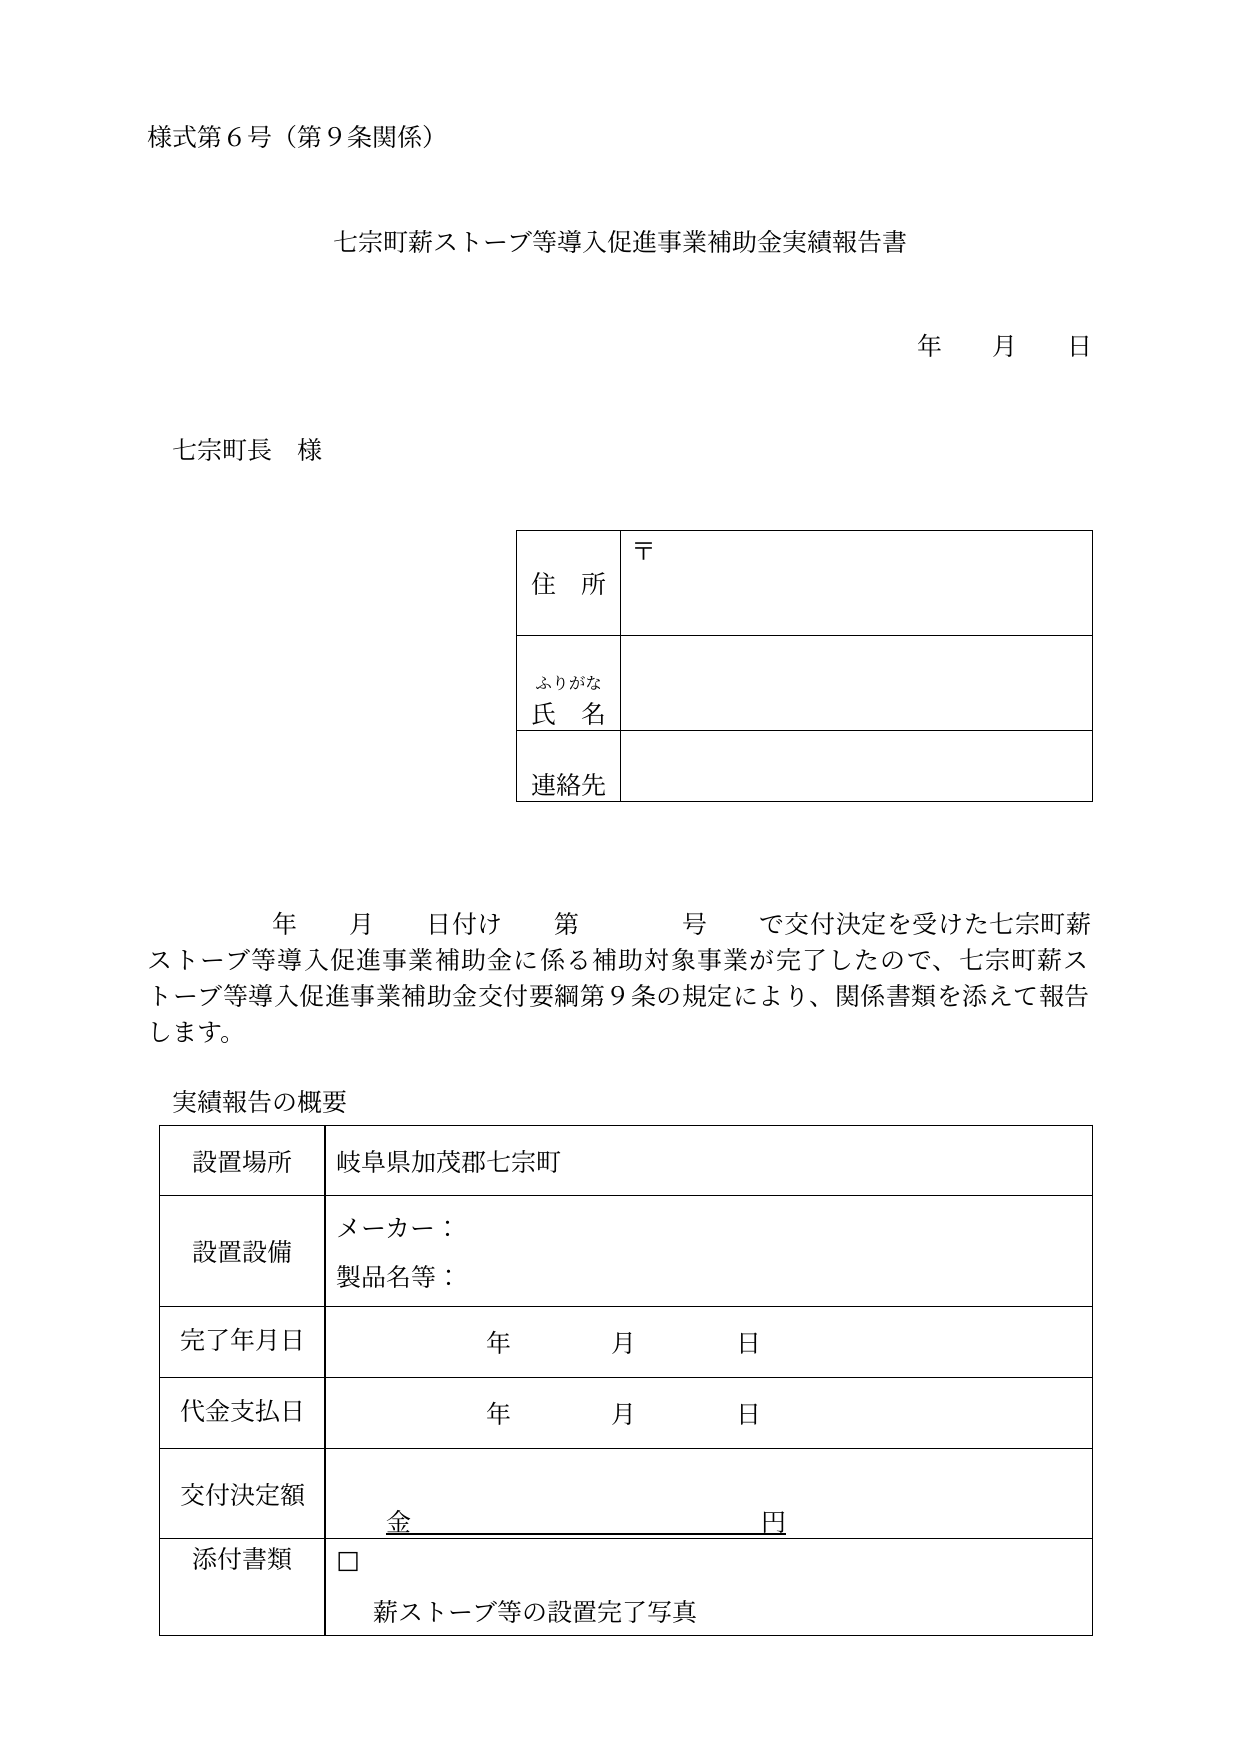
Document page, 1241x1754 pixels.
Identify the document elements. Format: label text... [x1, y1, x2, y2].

table_cell ふりがな 氏 名 [517, 636, 620, 730]
table_cell 年 月 日 [326, 1378, 1092, 1447]
table_cell [621, 636, 1092, 730]
text 七宗町長 様 [148, 430, 1092, 466]
text 年 月 日 [148, 326, 1092, 362]
table_cell 連絡先 [517, 731, 620, 801]
table_cell 金 円 [326, 1449, 1092, 1538]
table_cell 代金支払日 [160, 1378, 324, 1447]
table_cell 設置設備 [160, 1196, 324, 1306]
table_header 〒 [621, 531, 1092, 635]
table_cell 添付書類 [160, 1539, 324, 1635]
table_cell 交付決定額 [160, 1449, 324, 1538]
table_cell 年 月 日 [326, 1307, 1092, 1377]
table_cell メーカー： 製品名等： [326, 1196, 1092, 1306]
table_cell 完了年月日 [160, 1307, 324, 1377]
table_header 岐阜県加茂郡七宗町 [326, 1126, 1092, 1195]
text 七宗町薪ストーブ等導入促進事業補助金実績報告書 [148, 222, 1092, 258]
text 様式第６号（第９条関係） [148, 118, 1092, 154]
table_header 設置場所 [160, 1126, 324, 1195]
table_cell [621, 731, 1092, 801]
text 実績報告の概要 [148, 1082, 1092, 1118]
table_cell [326, 1539, 1092, 1635]
table_header 住 所 [517, 531, 620, 635]
text 年 月 日付け 第 号 で交付決定を受けた七宗町薪ストーブ等導入促進事業補助金に係る補助対象事業が完了したので、七宗町薪ストーブ等導入促進事業補助金交付要綱第９条の規定により、関係書類を添えて報告します。 [148, 904, 1092, 1048]
